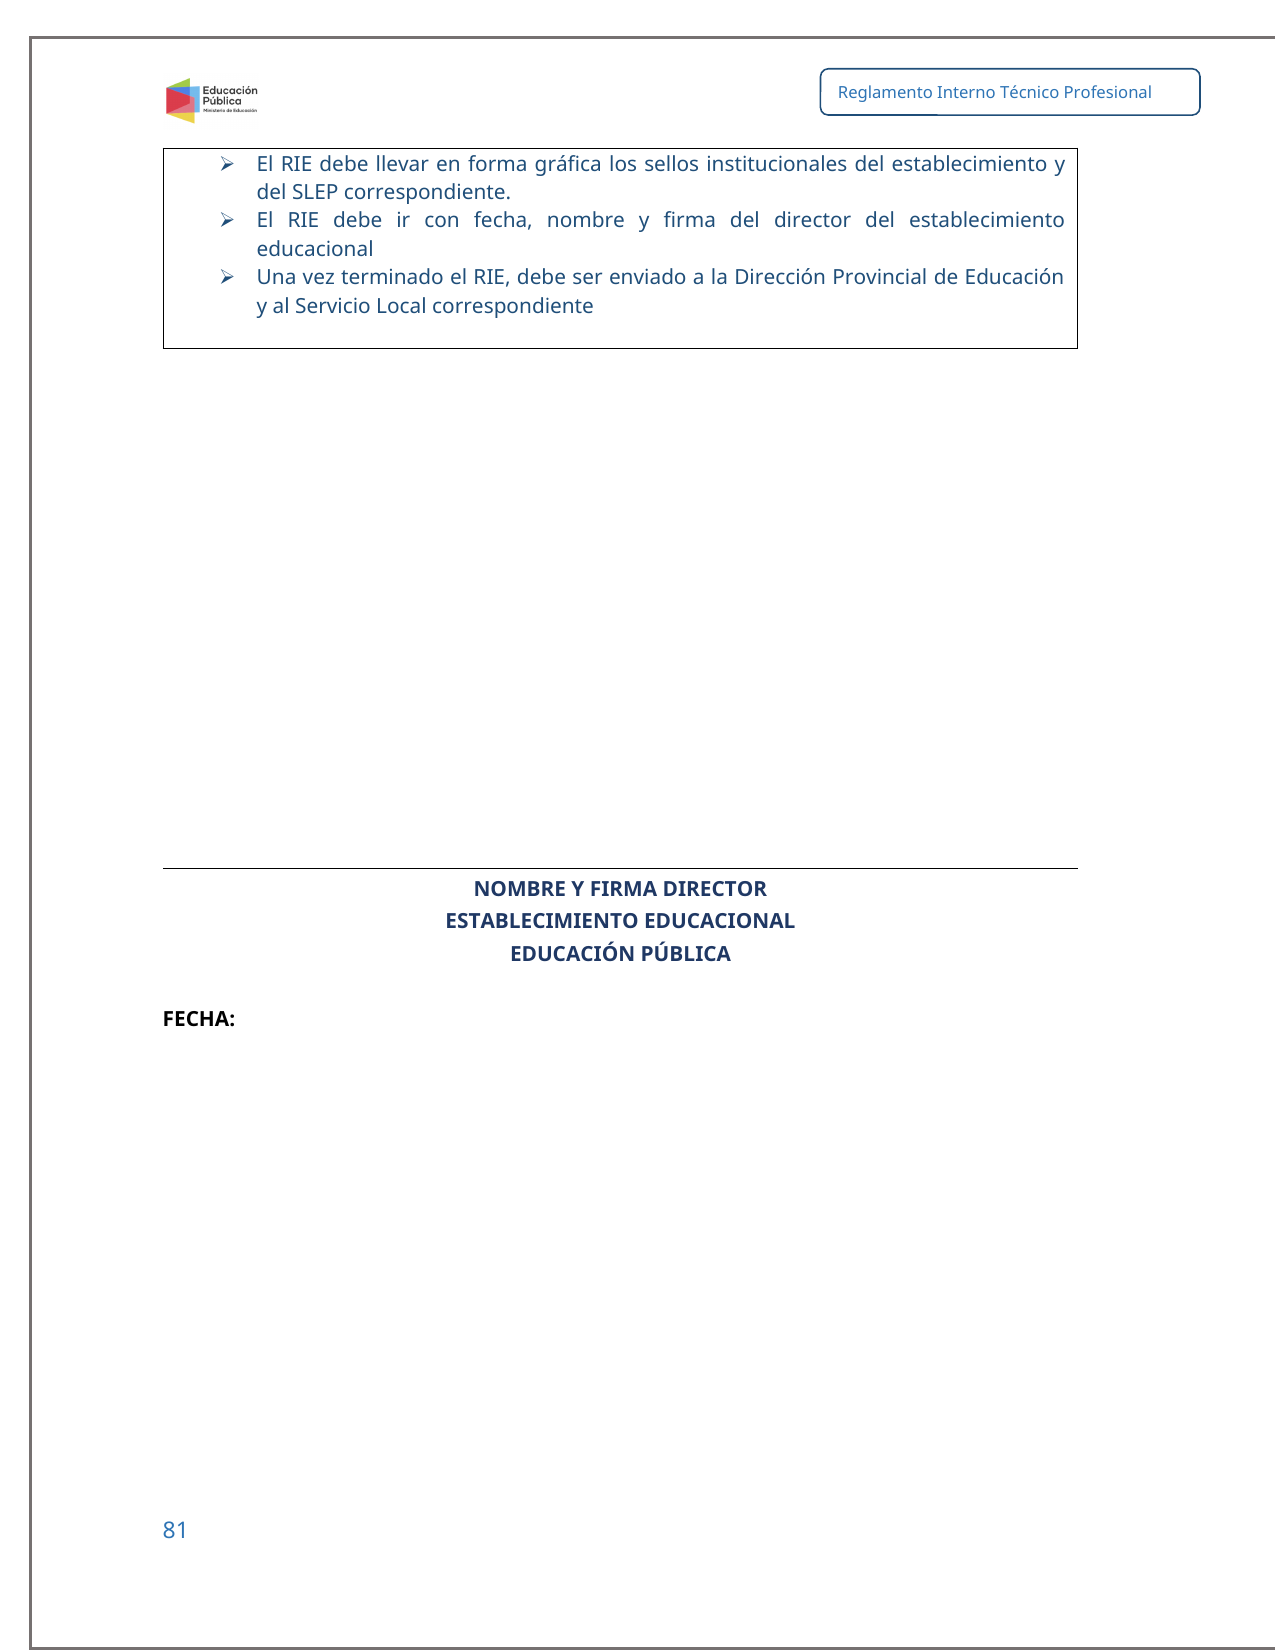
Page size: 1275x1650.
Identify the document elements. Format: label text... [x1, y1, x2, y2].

text NOMBRE Y FIRMA DIRECTOR [162, 874, 1078, 902]
text ESTABLECIMIENTO EDUCACIONAL [162, 906, 1078, 935]
text EDUCACIÓN PÚBLICA [162, 939, 1078, 967]
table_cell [164, 149, 1077, 348]
text FECHA: [162, 1004, 1078, 1032]
picture [162, 73, 260, 130]
